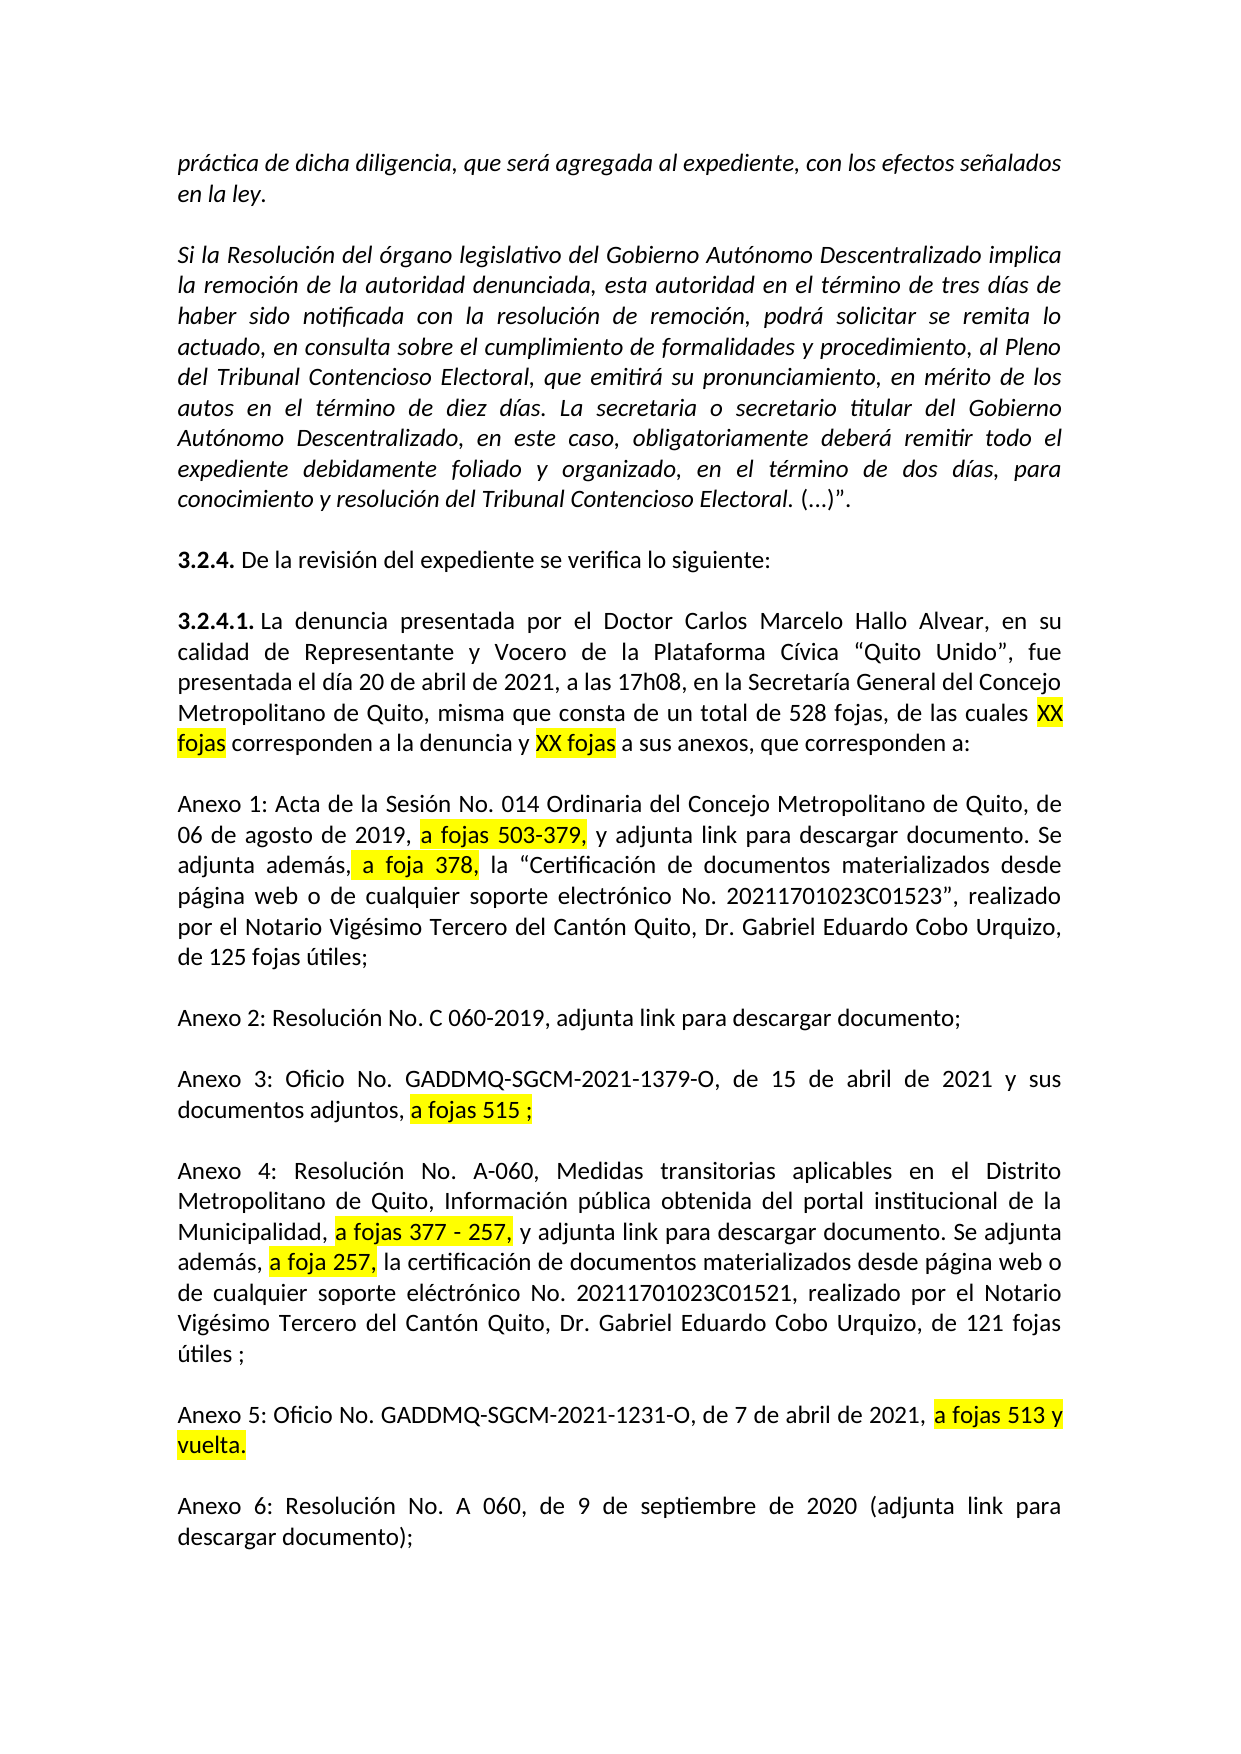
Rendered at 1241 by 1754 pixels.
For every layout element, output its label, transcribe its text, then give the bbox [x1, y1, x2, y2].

text Anexo 4: Resolución No. A-060, Medidas transitorias aplicables en el Distrito Metropolitano de Quito, Información pública obtenida del portal institucional de la Municipalidad, a fojas 377 - 257, y adjunta link para descargar documento. Se adjunta además, a foja 257, la certificación de documentos materializados desde página web o de cualquier soporte eléctrónico No. 20211701023C01521, realizado por el Notario Vigésimo Tercero del Cantón Quito, Dr. Gabriel Eduardo Cobo Urquizo, de 121 fojas útiles ; [177, 1155, 1063, 1368]
list De la revisión del expediente se verifica lo siguiente: [177, 544, 1063, 575]
text Anexo 2: Resolución No. C 060-2019, adjunta link para descargar documento; [177, 1002, 1063, 1033]
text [177, 148, 1063, 209]
text Si la Resolución del órgano legislativo del Gobierno Autónomo Descentralizado implica la remoción de la autoridad denunciada, esta autoridad en el término de tres días de haber sido notificada con la resolución de remoción, podrá solicitar se remita lo actuado, en consulta sobre el cumplimiento de formalidades y procedimiento, al Pleno del Tribunal Contencioso Electoral, que emitirá su pronunciamiento, en mérito de los autos en el término de diez días. La secretaria o secretario titular del Gobierno Autónomo Descentralizado, en este caso, obligatoriamente deberá remitir todo el expediente debidamente foliado y organizado, en el término de dos días, para conocimiento y resolución del Tribunal Contencioso Electoral. (...)”. [177, 239, 1063, 514]
text Anexo 6: Resolución No. A 060, de 9 de septiembre de 2020 (adjunta link para descargar documento); [177, 1491, 1063, 1552]
text Anexo 3: Oficio No. GADDMQ-SGCM-2021-1379-O, de 15 de abril de 2021 y sus documentos adjuntos, a fojas 515 ; [177, 1063, 1063, 1124]
text Anexo 5: Oficio No. GADDMQ-SGCM-2021-1231-O, de 7 de abril de 2021, a fojas 513 y vuelta. [177, 1399, 1063, 1460]
text Anexo 1: Acta de la Sesión No. 014 Ordinaria del Concejo Metropolitano de Quito, de 06 de agosto de 2019, a fojas 503-379, y adjunta link para descargar documento. Se adjunta además, a foja 378, la “Certificación de documentos materializados desde página web o de cualquier soporte electrónico No. 20211701023C01523”, realizado por el Notario Vigésimo Tercero del Cantón Quito, Dr. Gabriel Eduardo Cobo Urquizo, de 125 fojas útiles; [177, 788, 1063, 972]
list La denuncia presentada por el Doctor Carlos Marcelo Hallo Alvear, en su calidad de Representante y Vocero de la Plataforma Cívica “Quito Unido”, fue presentada el día 20 de abril de 2021, a las 17h08, en la Secretaría General del Concejo Metropolitano de Quito, misma que consta de un total de 528 fojas, de las cuales XX fojas corresponden a la denuncia y XX fojas a sus anexos, que corresponden a: [177, 605, 1063, 758]
